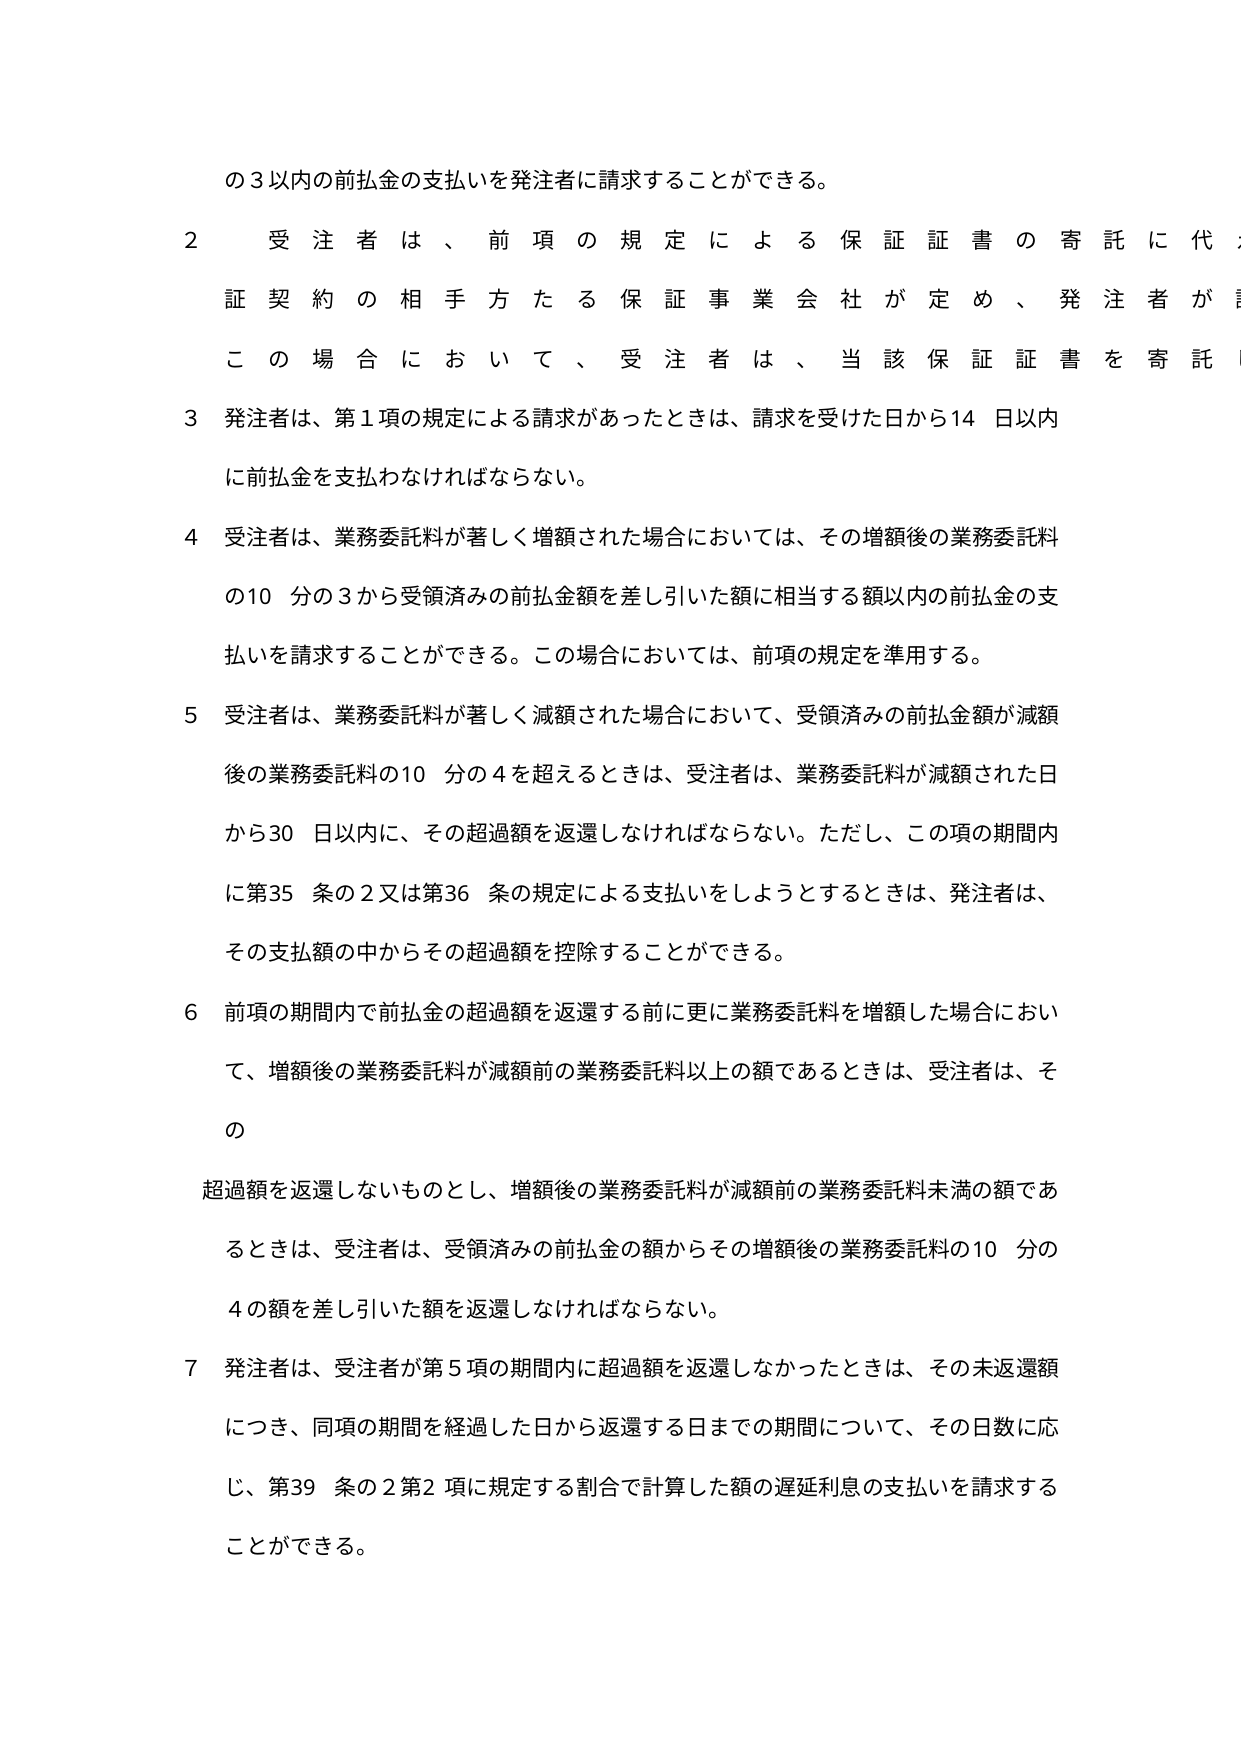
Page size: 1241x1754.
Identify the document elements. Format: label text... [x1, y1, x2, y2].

text ６ 前項の期間内で前払金の超過額を返還する前に更に業務委託料を増額した場合において、増額後の業務委託料が減額前の業務委託料以上の額であるときは、受注者は、その [181, 981, 1060, 1159]
text ７ 発注者は、受注者が第５項の期間内に超過額を返還しなかったときは、その未返還額につき、同項の期間を経過した日から返還する日までの期間について、その日数に応じ､第39条の２第2項に規定する割合で計算した額の遅延利息の支払いを請求することができる。 [181, 1337, 1060, 1574]
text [181, 149, 1060, 209]
text ２ 受注者は、前項の規定による保証証書の寄託に代えて、電磁的方法であって、当該保証契約の相手方たる保証事業会社が定め、発注者が認めた措置を講ずることができる。この場合において、受注者は、当該保証証書を寄託したものとみなす。 [181, 209, 1060, 387]
text ４ 受注者は、業務委託料が著しく増額された場合においては、その増額後の業務委託料の10分の３から受領済みの前払金額を差し引いた額に相当する額以内の前払金の支払いを請求することができる。この場合においては、前項の規定を準用する。 [181, 506, 1060, 684]
text ３ 発注者は、第１項の規定による請求があったときは、請求を受けた日から14日以内に前払金を支払わなければならない。 [181, 387, 1060, 506]
text 超過額を返還しないものとし、増額後の業務委託料が減額前の業務委託料未満の額であるときは、受注者は、受領済みの前払金の額からその増額後の業務委託料の10分の４の額を差し引いた額を返還しなければならない。 [181, 1159, 1060, 1337]
text ５ 受注者は、業務委託料が著しく減額された場合において、受領済みの前払金額が減額後の業務委託料の10分の４を超えるときは、受注者は、業務委託料が減額された日から30日以内に、その超過額を返還しなければならない。ただし、この項の期間内に第35条の２又は第36条の規定による支払いをしようとするときは、発注者は、その支払額の中からその超過額を控除することができる。 [181, 684, 1060, 981]
